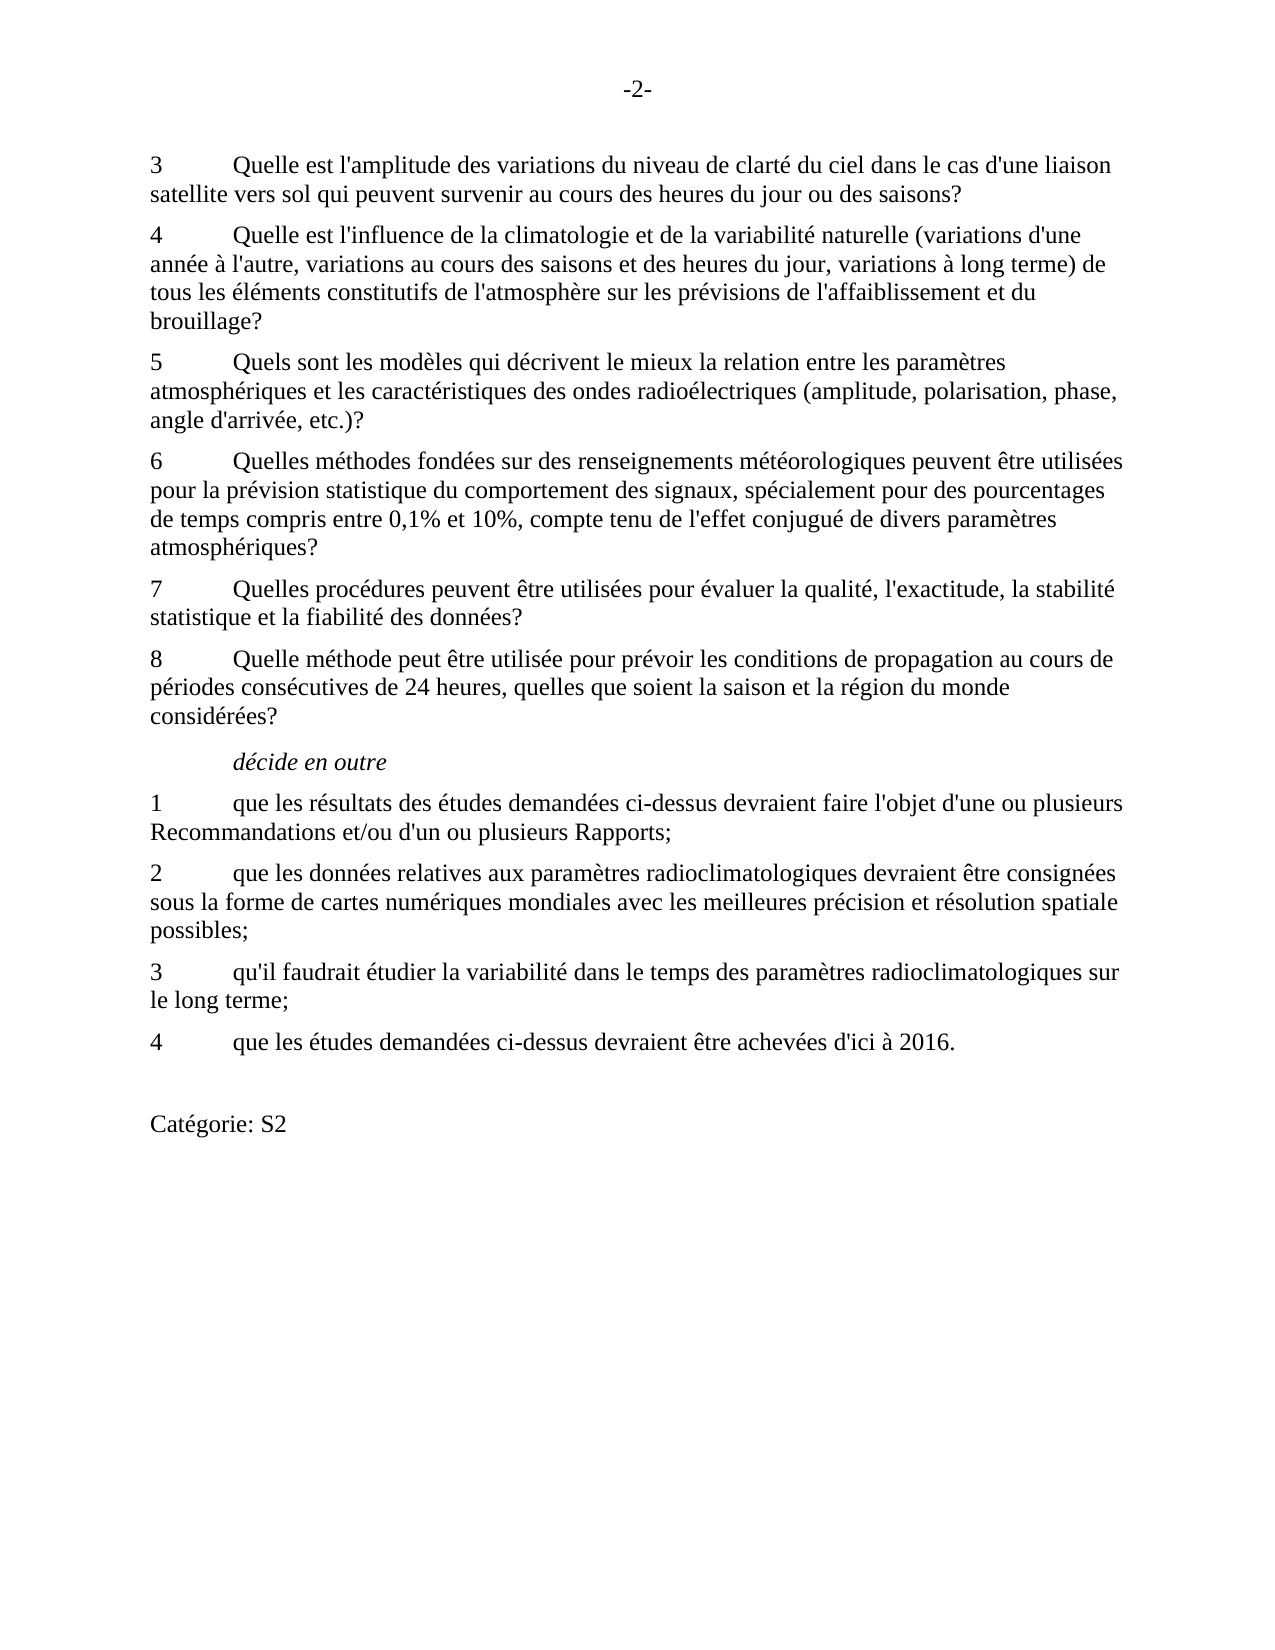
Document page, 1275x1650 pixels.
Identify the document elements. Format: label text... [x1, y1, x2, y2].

text 5 Quels sont les modèles qui décrivent le mieux la relation entre les paramètres atmosphériques et les caractéristiques des ondes radioélectriques (amplitude, polarisation, phase, angle d'arrivée, etc.)? [150, 347, 1125, 434]
text 7 Quelles procédures peuvent être utilisées pour évaluer la qualité, l'exactitude, la stabilité statistique et la fiabilité des données? [150, 574, 1125, 631]
text 4 que les études demandées ci-dessus devraient être achevées d'ici à 2016. [150, 1027, 1125, 1055]
text 6 Quelles méthodes fondées sur des renseignements météorologiques peuvent être utilisées pour la prévision statistique du comportement des signaux, spécialement pour des pourcentages de temps compris entre 0,1% et 10%, compte tenu de l'effet conjugué de divers paramètres atmosphériques? [150, 446, 1125, 561]
text 2 que les données relatives aux paramètres radioclimatologiques devraient être consignées sous la forme de cartes numériques mondiales avec les meilleures précision et résolution spatiale possibles; [150, 858, 1125, 944]
text 3 qu'il faudrait étudier la variabilité dans le temps des paramètres radioclimatologiques sur le long terme; [150, 957, 1125, 1014]
text 1 que les résultats des études demandées ci-dessus devraient faire l'objet d'une ou plusieurs Recommandations et/ou d'un ou plusieurs Rapports; [150, 788, 1125, 845]
text décide en outre [233, 747, 1125, 775]
text 8 Quelle méthode peut être utilisée pour prévoir les conditions de propagation au cours de périodes consécutives de 24 heures, quelles que soient la saison et la région du monde considérées? [150, 644, 1125, 730]
text 4 Quelle est l'influence de la climatologie et de la variabilité naturelle (variations d'une année à l'autre, variations au cours des saisons et des heures du jour, variations à long terme) de tous les éléments constitutifs de l'atmosphère sur les prévisions de l'affaiblissement et du brouillage? [150, 220, 1125, 335]
text Catégorie: S2 [150, 1109, 1125, 1138]
text 3 Quelle est l'amplitude des variations du niveau de clarté du ciel dans le cas d'une liaison satellite vers sol qui peuvent survenir au cours des heures du jour ou des saisons? [150, 150, 1125, 207]
